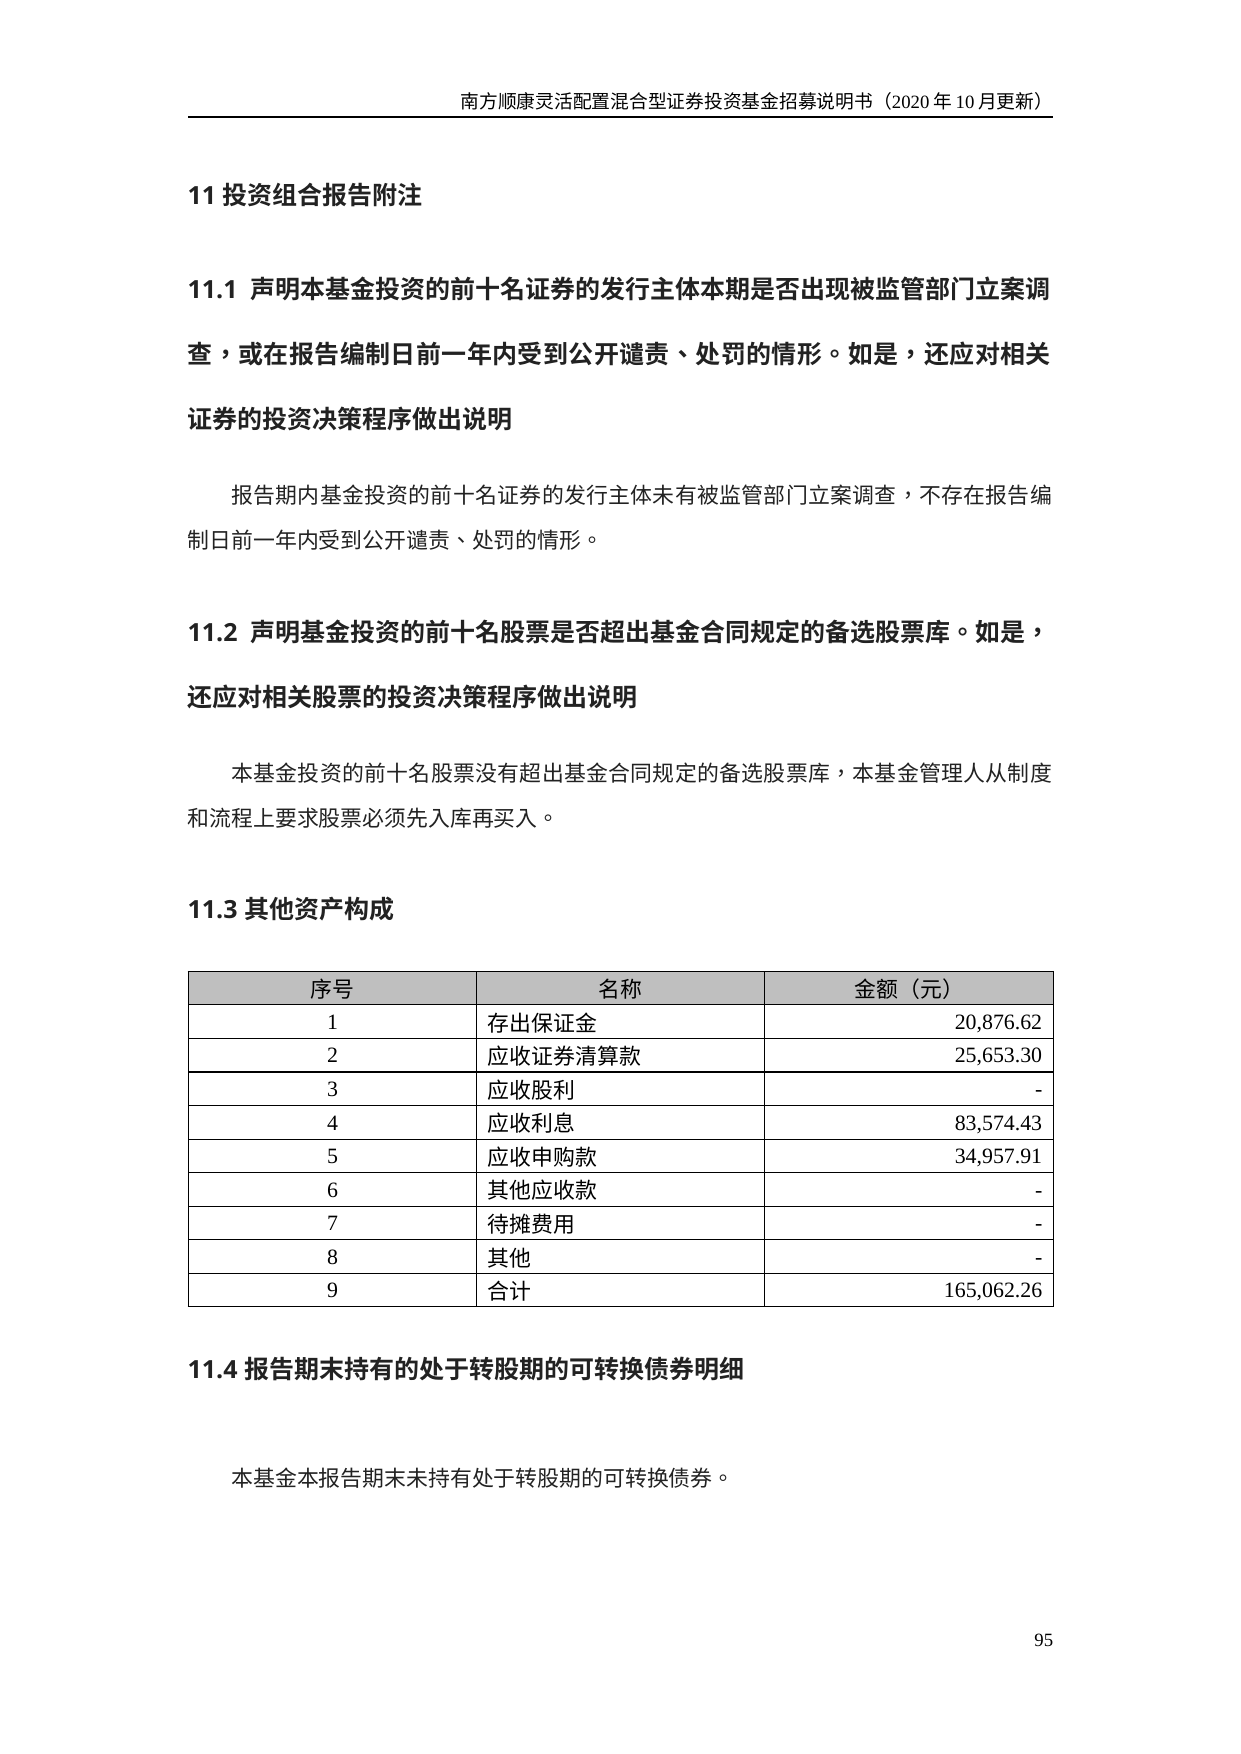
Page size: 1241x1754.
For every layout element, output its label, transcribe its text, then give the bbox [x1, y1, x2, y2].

text 11.2 声明基金投资的前十名股票是否超出基金合同规定的备选股票库。如是，还应对相关股票的投资决策程序做出说明 [187, 599, 1053, 729]
text 11 投资组合报告附注 [187, 162, 1053, 227]
text 报告期内基金投资的前十名证券的发行主体未有被监管部门立案调查，不存在报告编制日前一年内受到公开谴责、处罚的情形。 [187, 480, 1053, 555]
table_cell 20,876.62 [765, 1005, 1053, 1038]
table_cell 7 [189, 1207, 476, 1239]
table_cell 应收申购款 [477, 1140, 764, 1172]
table_cell 应收利息 [477, 1106, 764, 1138]
table_cell - [765, 1173, 1053, 1206]
table_cell 25,653.30 [765, 1039, 1053, 1071]
table_cell 应收证券清算款 [477, 1039, 764, 1071]
table_header 序号 [189, 972, 476, 1004]
table_cell 165,062.26 [765, 1274, 1053, 1306]
table_cell 3 [189, 1073, 476, 1105]
table_cell 1 [189, 1005, 476, 1038]
table_cell 2 [189, 1039, 476, 1071]
table_cell - [765, 1240, 1053, 1273]
table_header 金额（元） [765, 972, 1053, 1004]
table_cell 其他应收款 [477, 1173, 764, 1206]
text 11.4 报告期末持有的处于转股期的可转换债券明细 [187, 1336, 1053, 1401]
table_cell 待摊费用 [477, 1207, 764, 1239]
table_header 名称 [477, 972, 764, 1004]
table_cell 6 [189, 1173, 476, 1206]
table_cell 8 [189, 1240, 476, 1273]
table_cell 应收股利 [477, 1073, 764, 1105]
text 11.3 其他资产构成 [187, 877, 1053, 942]
table_cell 存出保证金 [477, 1005, 764, 1038]
text 本基金本报告期末未持有处于转股期的可转换债券。 [187, 1463, 1053, 1493]
table_cell 9 [189, 1274, 476, 1306]
table_cell 4 [189, 1106, 476, 1138]
table_cell 其他 [477, 1240, 764, 1273]
table_cell - [765, 1207, 1053, 1239]
text 本基金投资的前十名股票没有超出基金合同规定的备选股票库，本基金管理人从制度和流程上要求股票必须先入库再买入。 [187, 758, 1053, 832]
table_cell - [765, 1073, 1053, 1105]
table_cell 83,574.43 [765, 1106, 1053, 1138]
table_cell 合计 [477, 1274, 764, 1306]
text 11.1 声明本基金投资的前十名证券的发行主体本期是否出现被监管部门立案调查，或在报告编制日前一年内受到公开谴责、处罚的情形。如是，还应对相关证券的投资决策程序做出说明 [187, 256, 1053, 451]
table_cell 34,957.91 [765, 1140, 1053, 1172]
table_cell 5 [189, 1140, 476, 1172]
